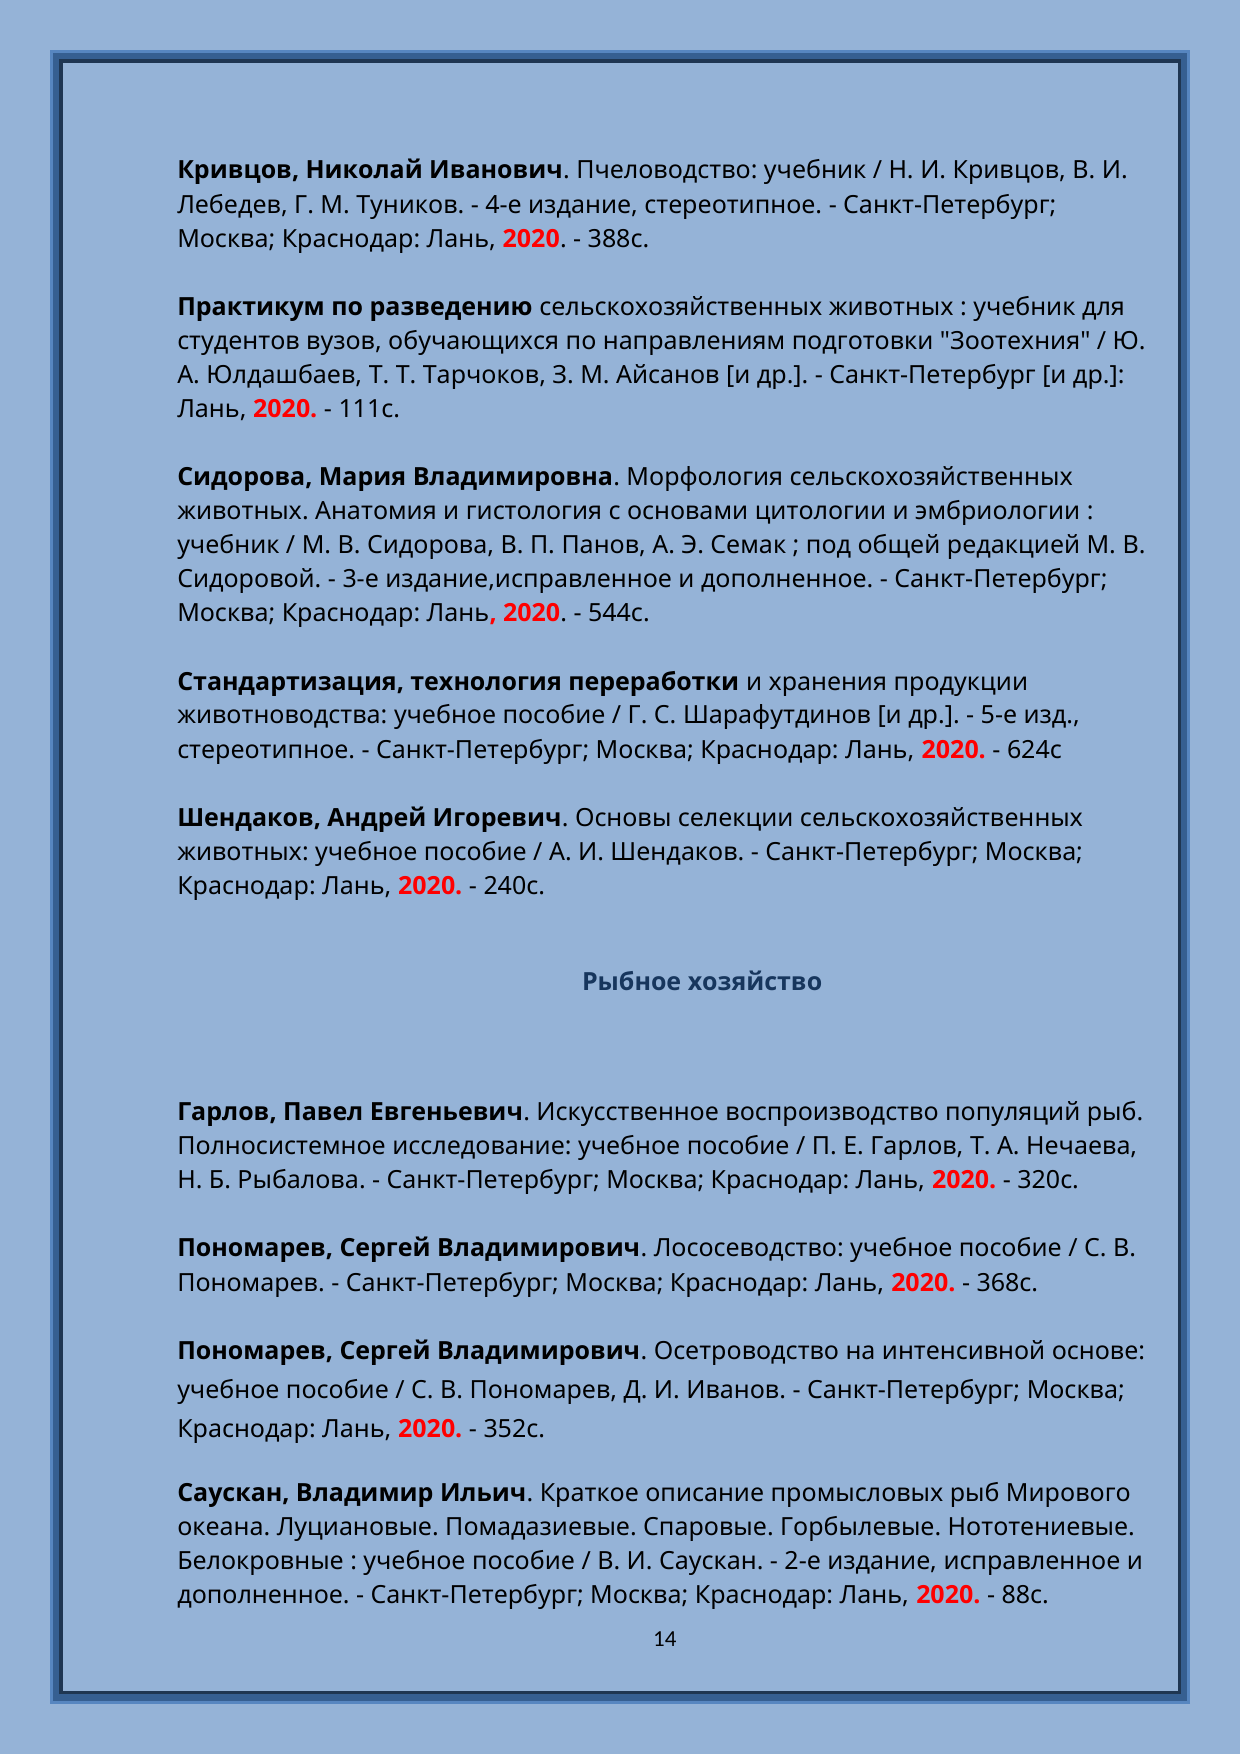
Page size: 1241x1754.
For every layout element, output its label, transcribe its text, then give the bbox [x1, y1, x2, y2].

text Пономарев, Сергей Владимирович. Лососеводство: учебное пособие / С. В. Пономарев. - Санкт-Петербург; Москва; Краснодар: Лань, 2020. - 368с. [177, 1230, 1152, 1298]
text Сидорова, Мария Владимировна. Морфология сельскохозяйственных животных. Анатомия и гистология с основами цитологии и эмбриологии : учебник / М. В. Сидорова, В. П. Панов, А. Э. Семак ; под общей редакцией М. В. Сидоровой. - 3-е издание,исправленное и дополненное. - Санкт-Петербург; Москва; Краснодар: Лань, 2020. - 544с. [177, 459, 1152, 629]
text Саускан, Владимир Ильич. Краткое описание промысловых рыб Мирового океана. Луциановые. Помадазиевые. Спаровые. Горбылевые. Нототениевые. Белокровные : учебное пособие / В. И. Саускан. - 2-е издание, исправленное и дополненное. - Санкт-Петербург; Москва; Краснодар: Лань, 2020. - 88с. [177, 1475, 1152, 1611]
text Пономарев, Сергей Владимирович. Осетроводство на интенсивной основе: учебное пособие / С. В. Пономарев, Д. И. Иванов. - Санкт-Петербург; Москва; Краснодар: Лань, 2020. - 352с. [177, 1332, 1152, 1445]
text Стандартизация, технология переработки и хранения продукции животноводства: учебное пособие / Г. С. Шарафутдинов [и др.]. - 5-е изд., стереотипное. - Санкт-Петербург; Москва; Краснодар: Лань, 2020. - 624с [177, 663, 1152, 765]
text Практикум по разведению сельскохозяйственных животных : учебник для студентов вузов, обучающихся по направлениям подготовки "Зоотехния" / Ю. А. Юлдашбаев, Т. Т. Тарчоков, З. М. Айсанов [и др.]. - Санкт-Петербург [и др.]: Лань, 2020. - 111с. [177, 288, 1152, 425]
text Рыбное хозяйство [252, 964, 1152, 998]
text Кривцов, Николай Иванович. Пчеловодство: учебник / Н. И. Кривцов, В. И. Лебедев, Г. М. Туников. - 4-е издание, стереотипное. - Санкт-Петербург; Москва; Краснодар: Лань, 2020. - 388с. [177, 152, 1152, 254]
text Гарлов, Павел Евгеньевич. Искусственное воспроизводство популяций рыб. Полносистемное исследование: учебное пособие / П. Е. Гарлов, Т. А. Нечаева, Н. Б. Рыбалова. - Санкт-Петербург; Москва; Краснодар: Лань, 2020. - 320с. [177, 1094, 1152, 1196]
text Шендаков, Андрей Игоревич. Основы селекции сельскохозяйственных животных: учебное пособие / А. И. Шендаков. - Санкт-Петербург; Москва; Краснодар: Лань, 2020. - 240с. [177, 799, 1152, 902]
